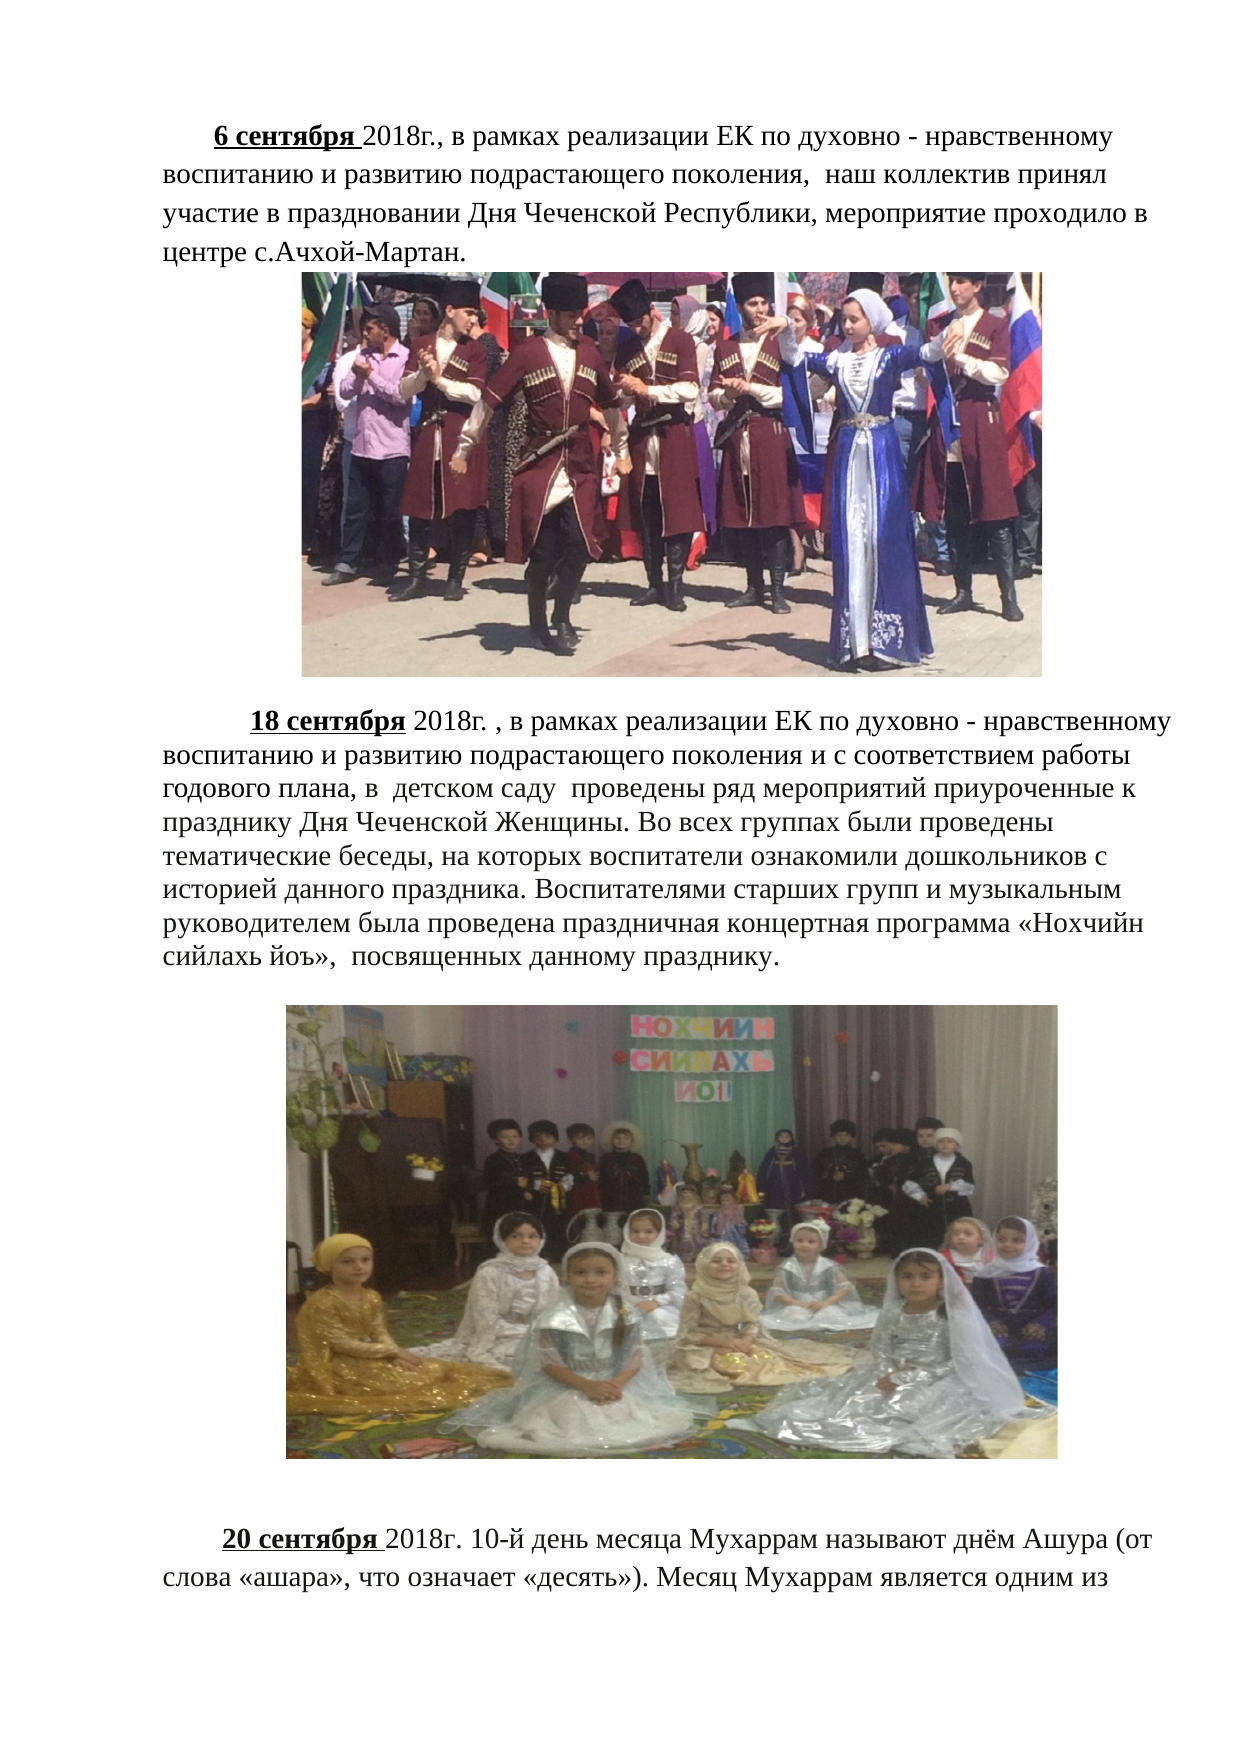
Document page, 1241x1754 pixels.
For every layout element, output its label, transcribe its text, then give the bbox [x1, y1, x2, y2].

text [162, 1521, 1181, 1593]
picture [301, 272, 1043, 677]
picture [286, 1005, 1058, 1459]
text 6 сентября 2018г., в рамках реализации ЕК по духовно - нравственному воспитанию и развитию подрастающего поколения, наш коллектив принял участие в праздновании Дня Чеченской Республики, мероприятие проходило в центре с.Ачхой-Мартан. [162, 118, 1181, 267]
text 18 сентября 2018г. , в рамках реализации ЕК по духовно - нравственному воспитанию и развитию подрастающего поколения и с соответствием работы годового плана, в детском саду проведены ряд мероприятий приуроченные к празднику Дня Чеченской Женщины. Во всех группах были проведены тематические беседы, на которых воспитатели ознакомили дошкольников с историей данного праздника. Воспитателями старших групп и музыкальным руководителем была проведена праздничная концертная программа «Нохчийн сийлахь йоъ», посвященных данному празднику. [162, 703, 1181, 972]
